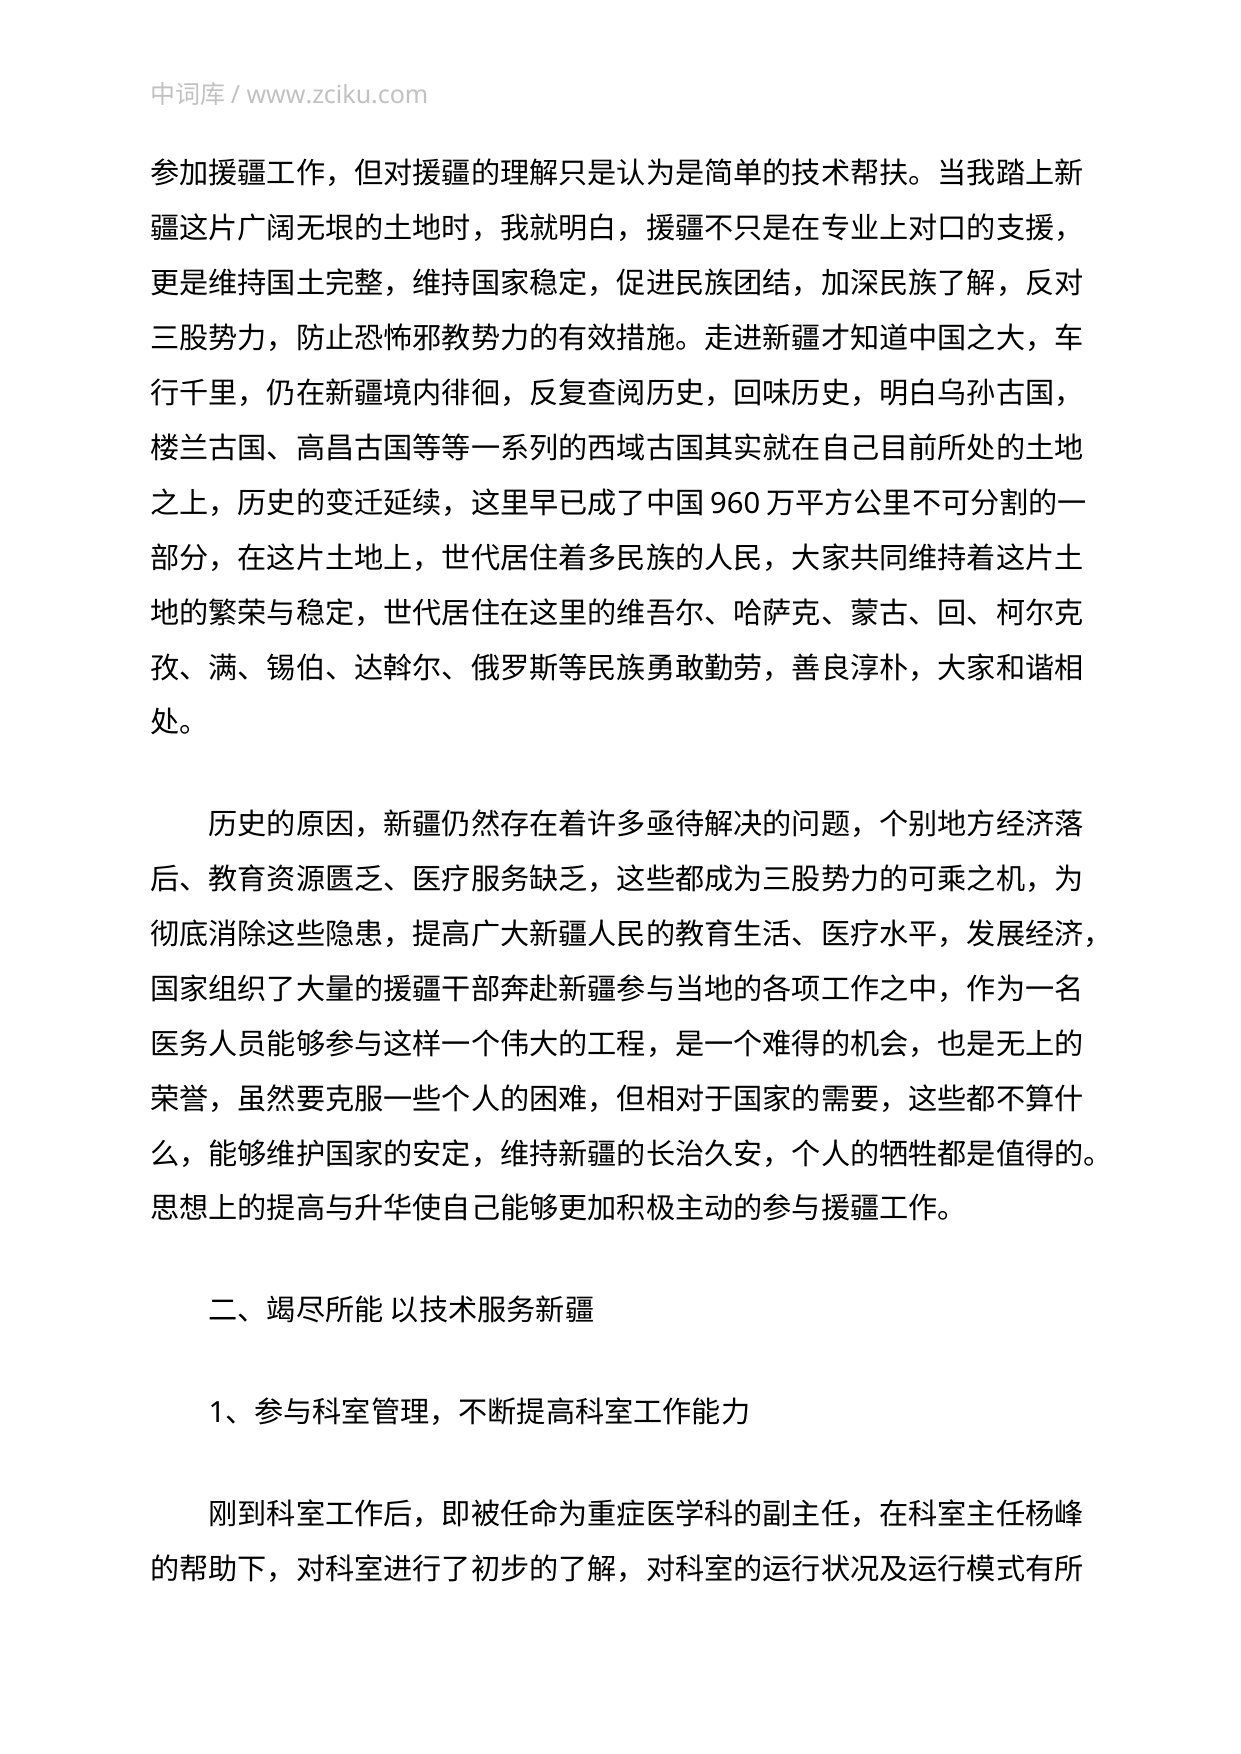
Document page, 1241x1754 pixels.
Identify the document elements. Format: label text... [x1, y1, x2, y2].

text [150, 1491, 1090, 1588]
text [150, 150, 1090, 741]
text 1、参与科室管理，不断提高科室工作能力 [150, 1389, 1090, 1431]
text 历史的原因，新疆仍然存在着许多亟待解决的问题，个别地方经济落后、教育资源匮乏、医疗服务缺乏，这些都成为三股势力的可乘之机，为彻底消除这些隐患，提高广大新疆人民的教育生活、医疗水平，发展经济，国家组织了大量的援疆干部奔赴新疆参与当地的各项工作之中，作为一名医务人员能够参与这样一个伟大的工程，是一个难得的机会，也是无上的荣誉，虽然要克服一些个人的困难，但相对于国家的需要，这些都不算什么，能够维护国家的安定，维持新疆的长治久安，个人的牺牲都是值得的。思想上的提高与升华使自己能够更加积极主动的参与援疆工作。 [150, 801, 1090, 1227]
text 二、竭尽所能 以技术服务新疆 [150, 1287, 1090, 1329]
